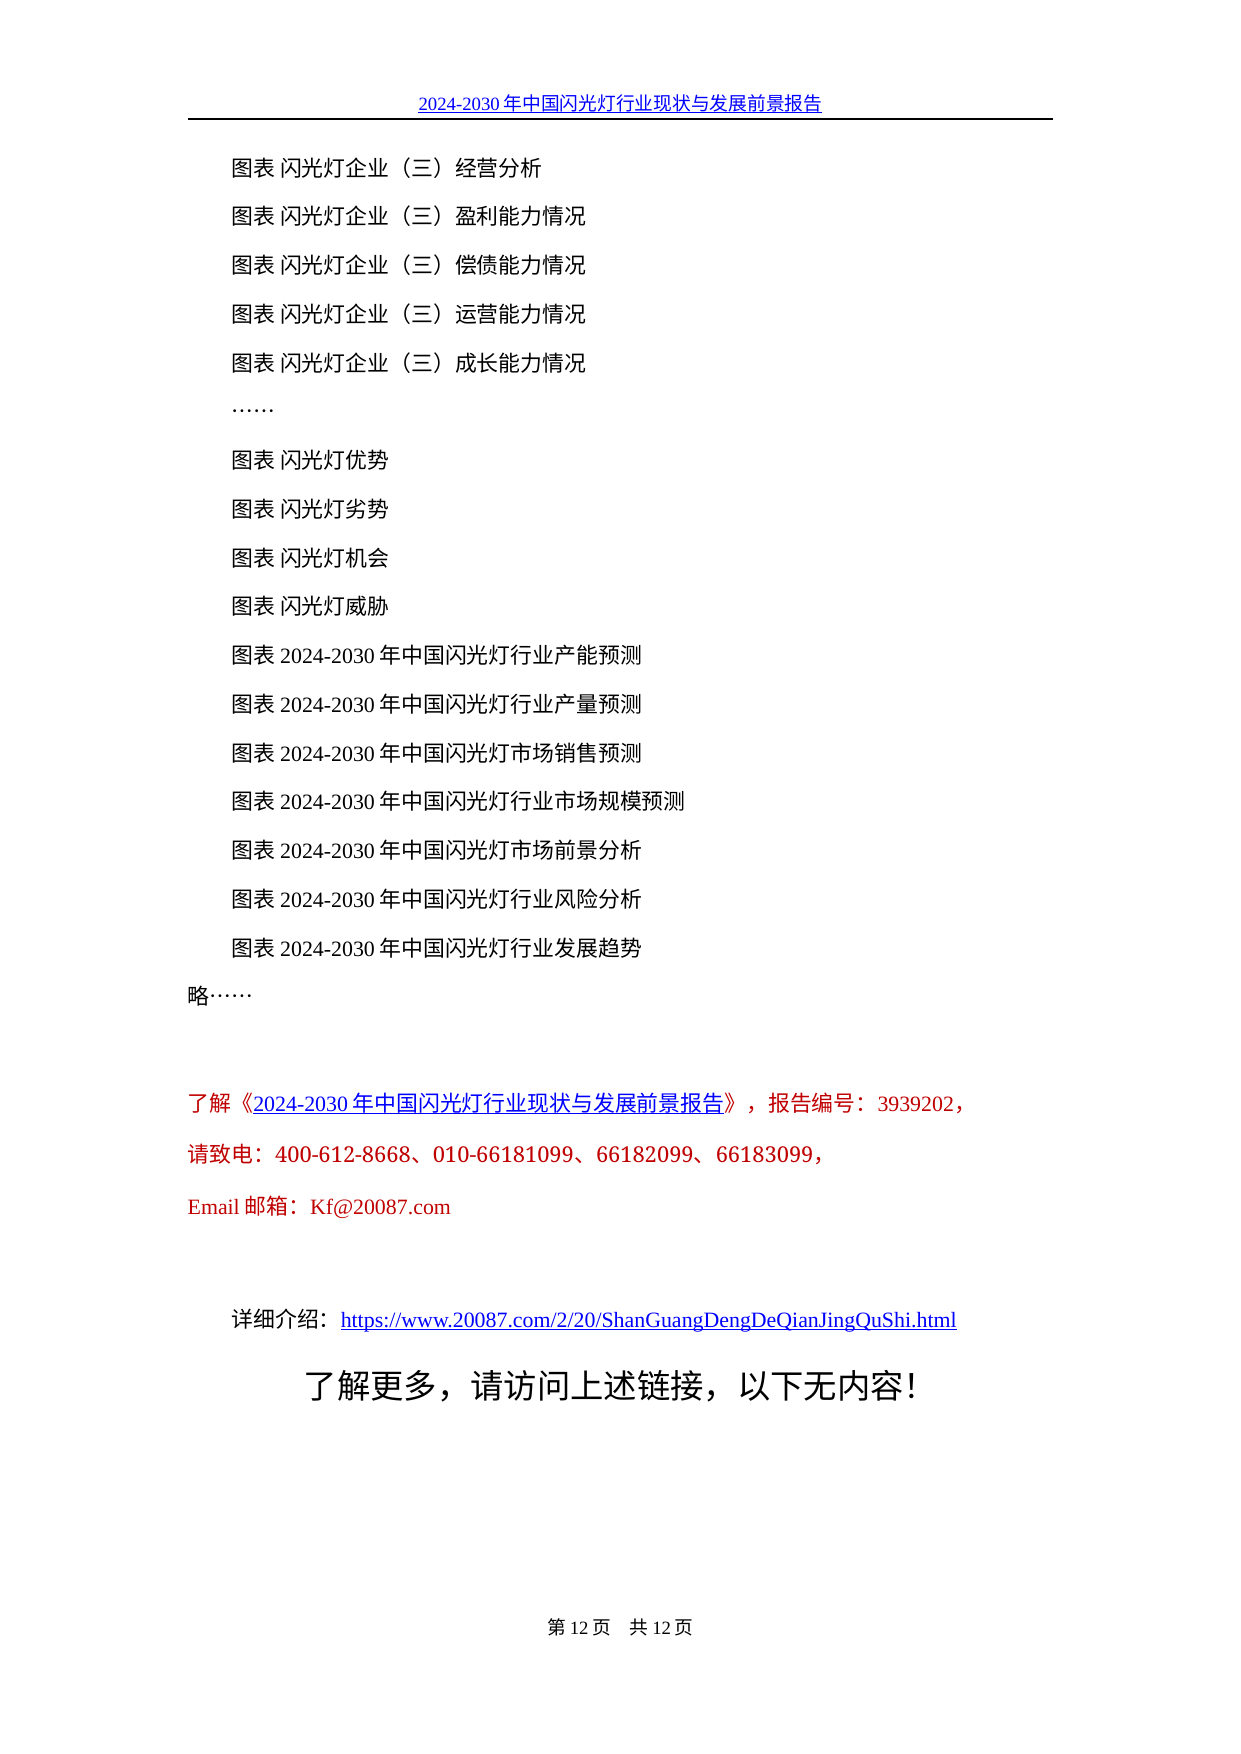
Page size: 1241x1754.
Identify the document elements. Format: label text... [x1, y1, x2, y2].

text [187, 150, 1053, 1011]
text 了解《2024-2030年中国闪光灯行业现状与发展前景报告》，报告编号：3939202， [187, 1085, 1053, 1118]
text 请致电：400-612-8668、010-66181099、66182099、66183099， [187, 1137, 1053, 1169]
text Email邮箱：Kf@20087.com [187, 1188, 1053, 1221]
title 了解更多，请访问上述链接，以下无内容！ [187, 1351, 1053, 1416]
text 详细介绍：https://www.20087.com/2/20/ShanGuangDengDeQianJingQuShi.html [187, 1301, 1053, 1334]
